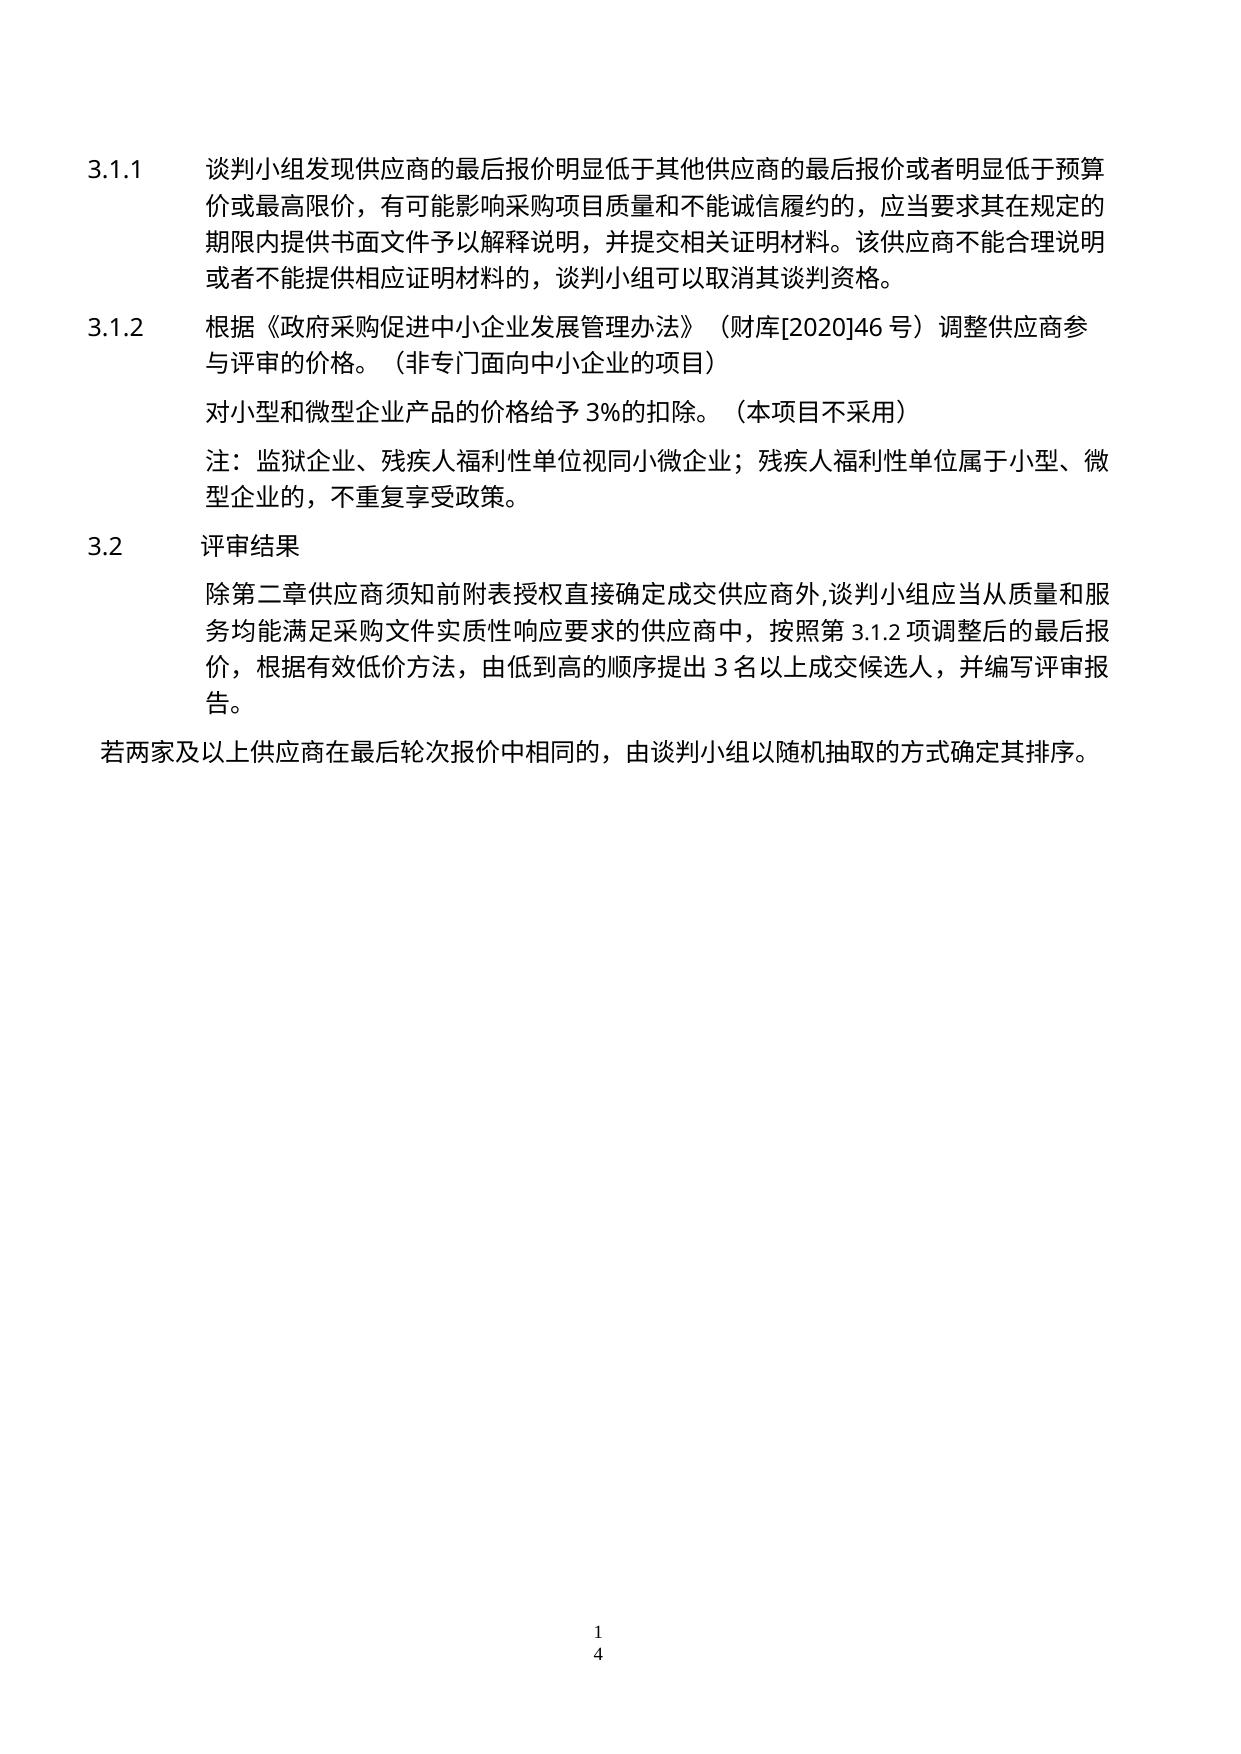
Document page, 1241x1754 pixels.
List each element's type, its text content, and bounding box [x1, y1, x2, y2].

list 根据《政府采购促进中小企业发展管理办法》（财库[2020]46号）调整供应商参与评审的价格。（非专门面向中小企业的项目） [87, 307, 1110, 380]
text 若两家及以上供应商在最后轮次报价中相同的，由谈判小组以随机抽取的方式确定其排序。 [90, 732, 1110, 769]
list 评审结果 [87, 526, 1110, 562]
text 注：监狱企业、残疾人福利性单位视同小微企业；残疾人福利性单位属于小型、微型企业的，不重复享受政策。 [206, 441, 1110, 514]
list 谈判小组发现供应商的最后报价明显低于其他供应商的最后报价或者明显低于预算价或最高限价，有可能影响采购项目质量和不能诚信履约的，应当要求其在规定的期限内提供书面文件予以解释说明，并提交相关证明材料。该供应商不能合理说明或者不能提供相应证明材料的，谈判小组可以取消其谈判资格。 [87, 150, 1110, 295]
text 对小型和微型企业产品的价格给予3%的扣除。（本项目不采用） [206, 392, 1110, 429]
text 除第二章供应商须知前附表授权直接确定成交供应商外,谈判小组应当从质量和服务均能满足采购文件实质性响应要求的供应商中，按照第3.1.2项调整后的最后报价，根据有效低价方法，由低到高的顺序提出3名以上成交候选人，并编写评审报告。 [206, 575, 1110, 720]
